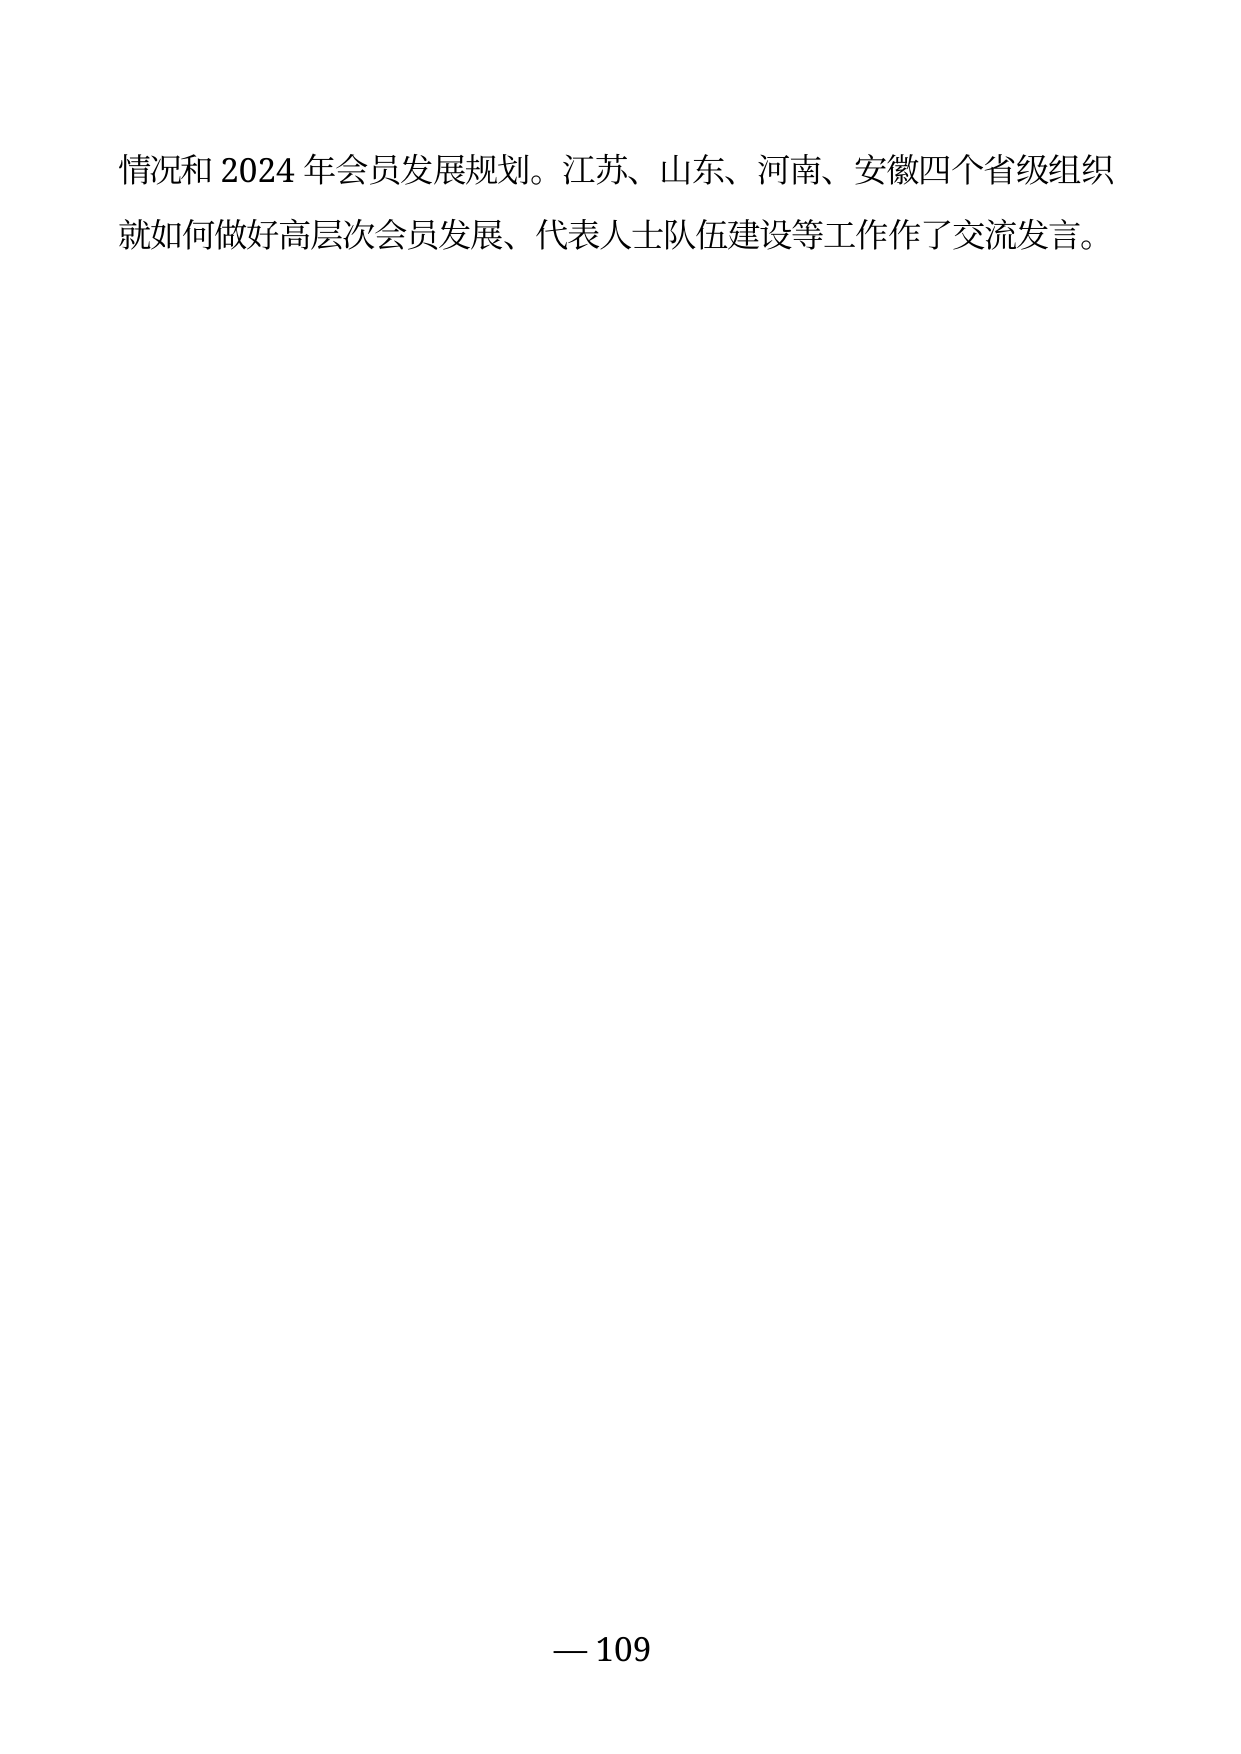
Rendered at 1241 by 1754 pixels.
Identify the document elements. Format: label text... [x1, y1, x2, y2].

text 情况和 2024 年会员发展规划。江苏、山东、河南、安徽四个省级组织就如何做好高层次会员发展、代表人士队伍建设等工作作了交流发言。 [118, 144, 1139, 257]
